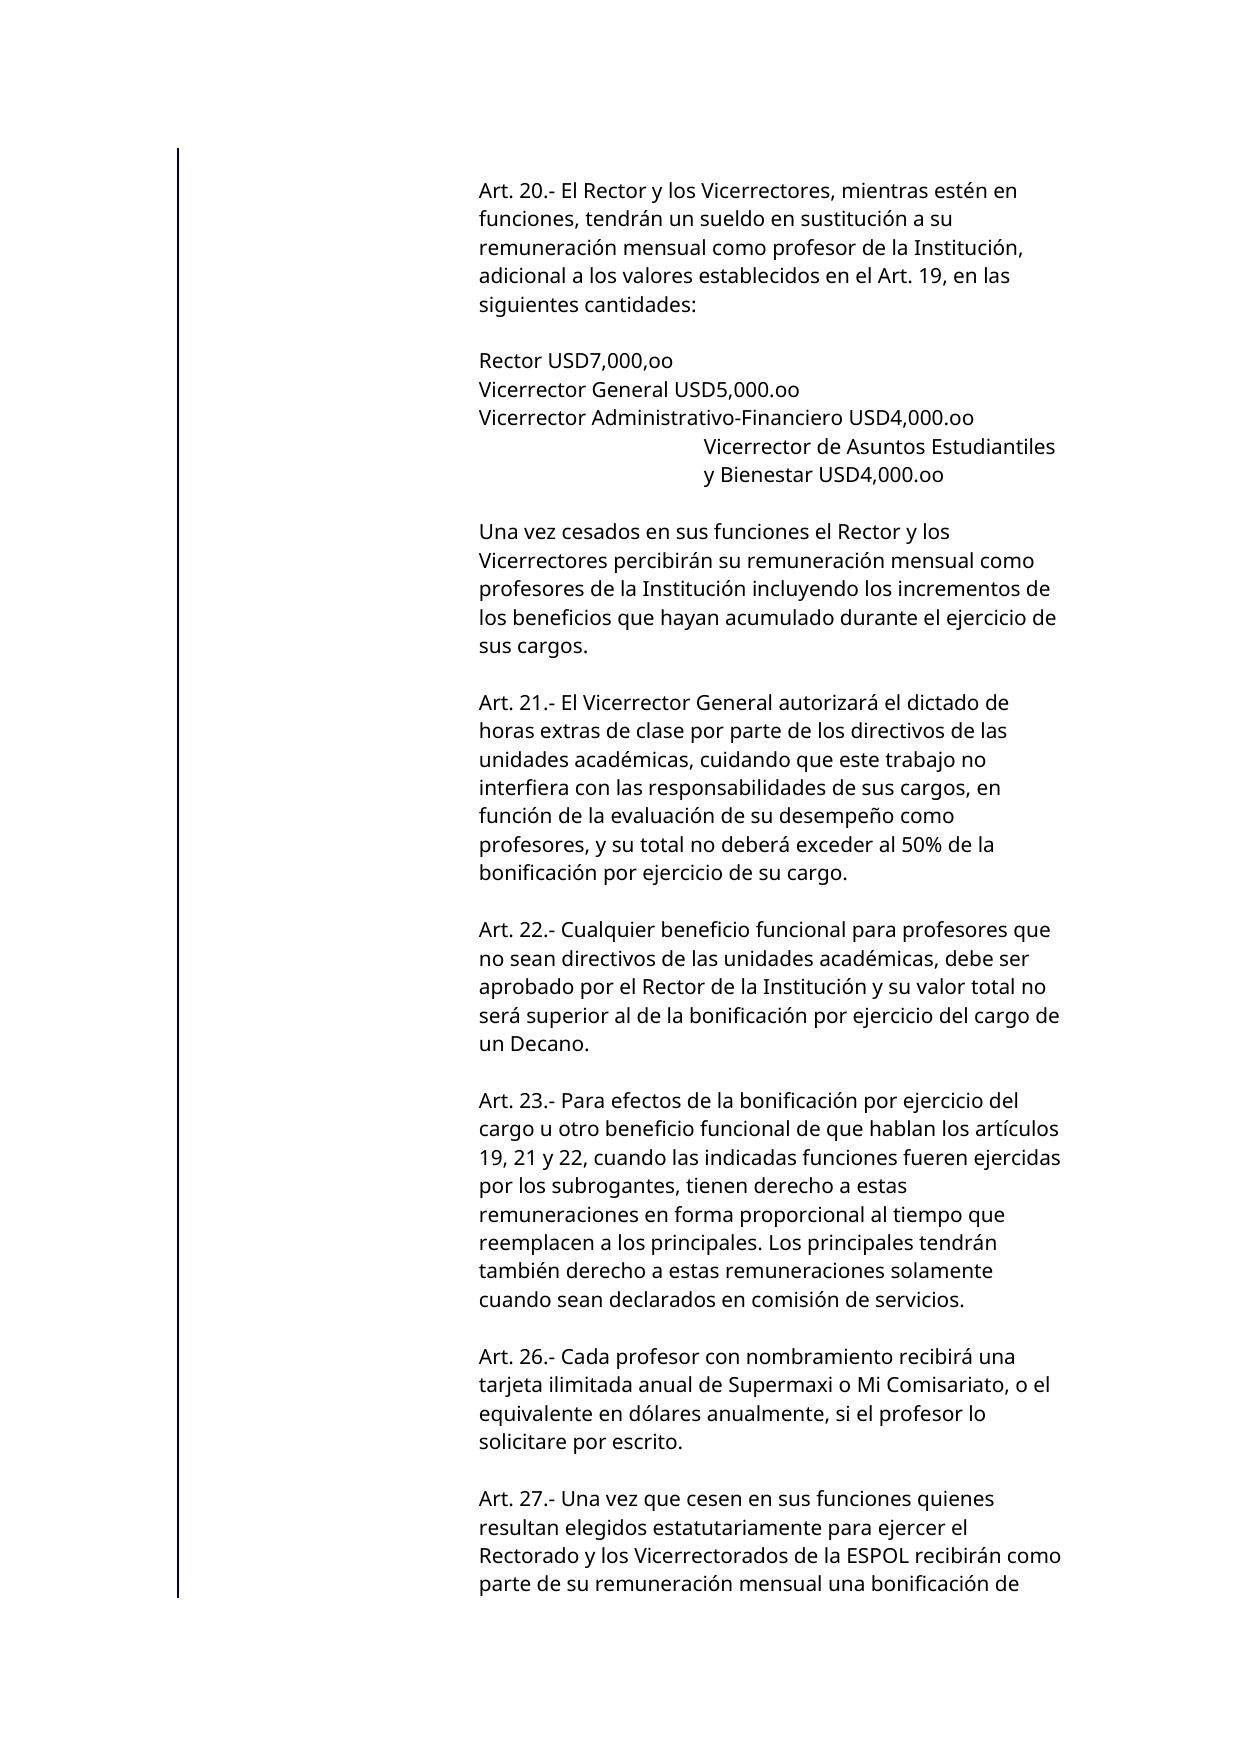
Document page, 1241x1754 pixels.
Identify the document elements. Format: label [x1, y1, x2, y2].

table_cell [179, 148, 1063, 1598]
